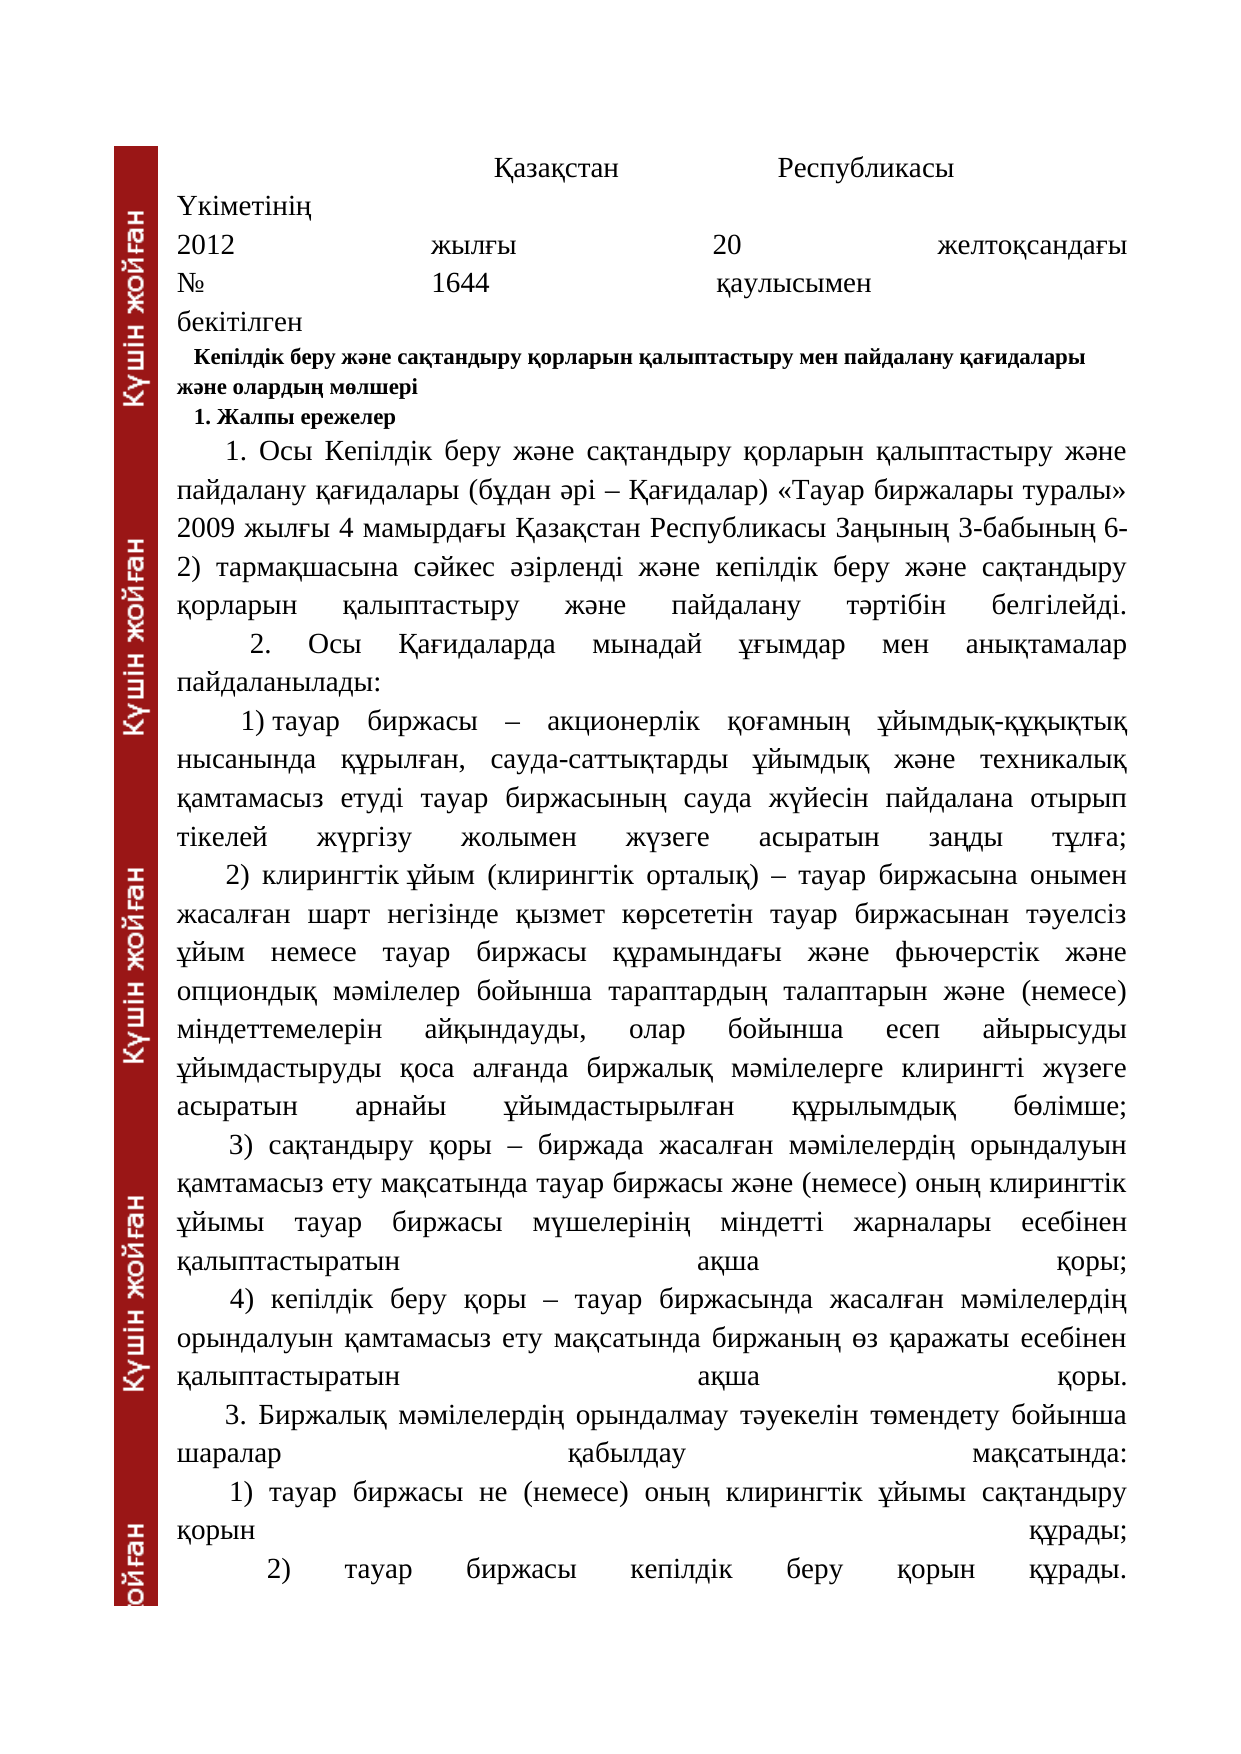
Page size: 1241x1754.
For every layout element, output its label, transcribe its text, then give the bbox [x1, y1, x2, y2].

picture [114, 1584, 158, 1606]
text Қазақстан Республикасы Үкiметiнiң 2012 жылғы 20 желтоқсандағы № 1644 қаулысымен бекітілген [112, 150, 1128, 338]
picture [114, 338, 158, 343]
picture [114, 429, 158, 433]
text 1. Жалпы ережелер [112, 403, 1128, 429]
text Кепiлдiк беру және сақтандыру қорларын қалыптастыру мен пайдалану қағидалары және олардың мөлшері [112, 343, 1128, 399]
picture [114, 399, 158, 403]
picture [114, 146, 158, 150]
